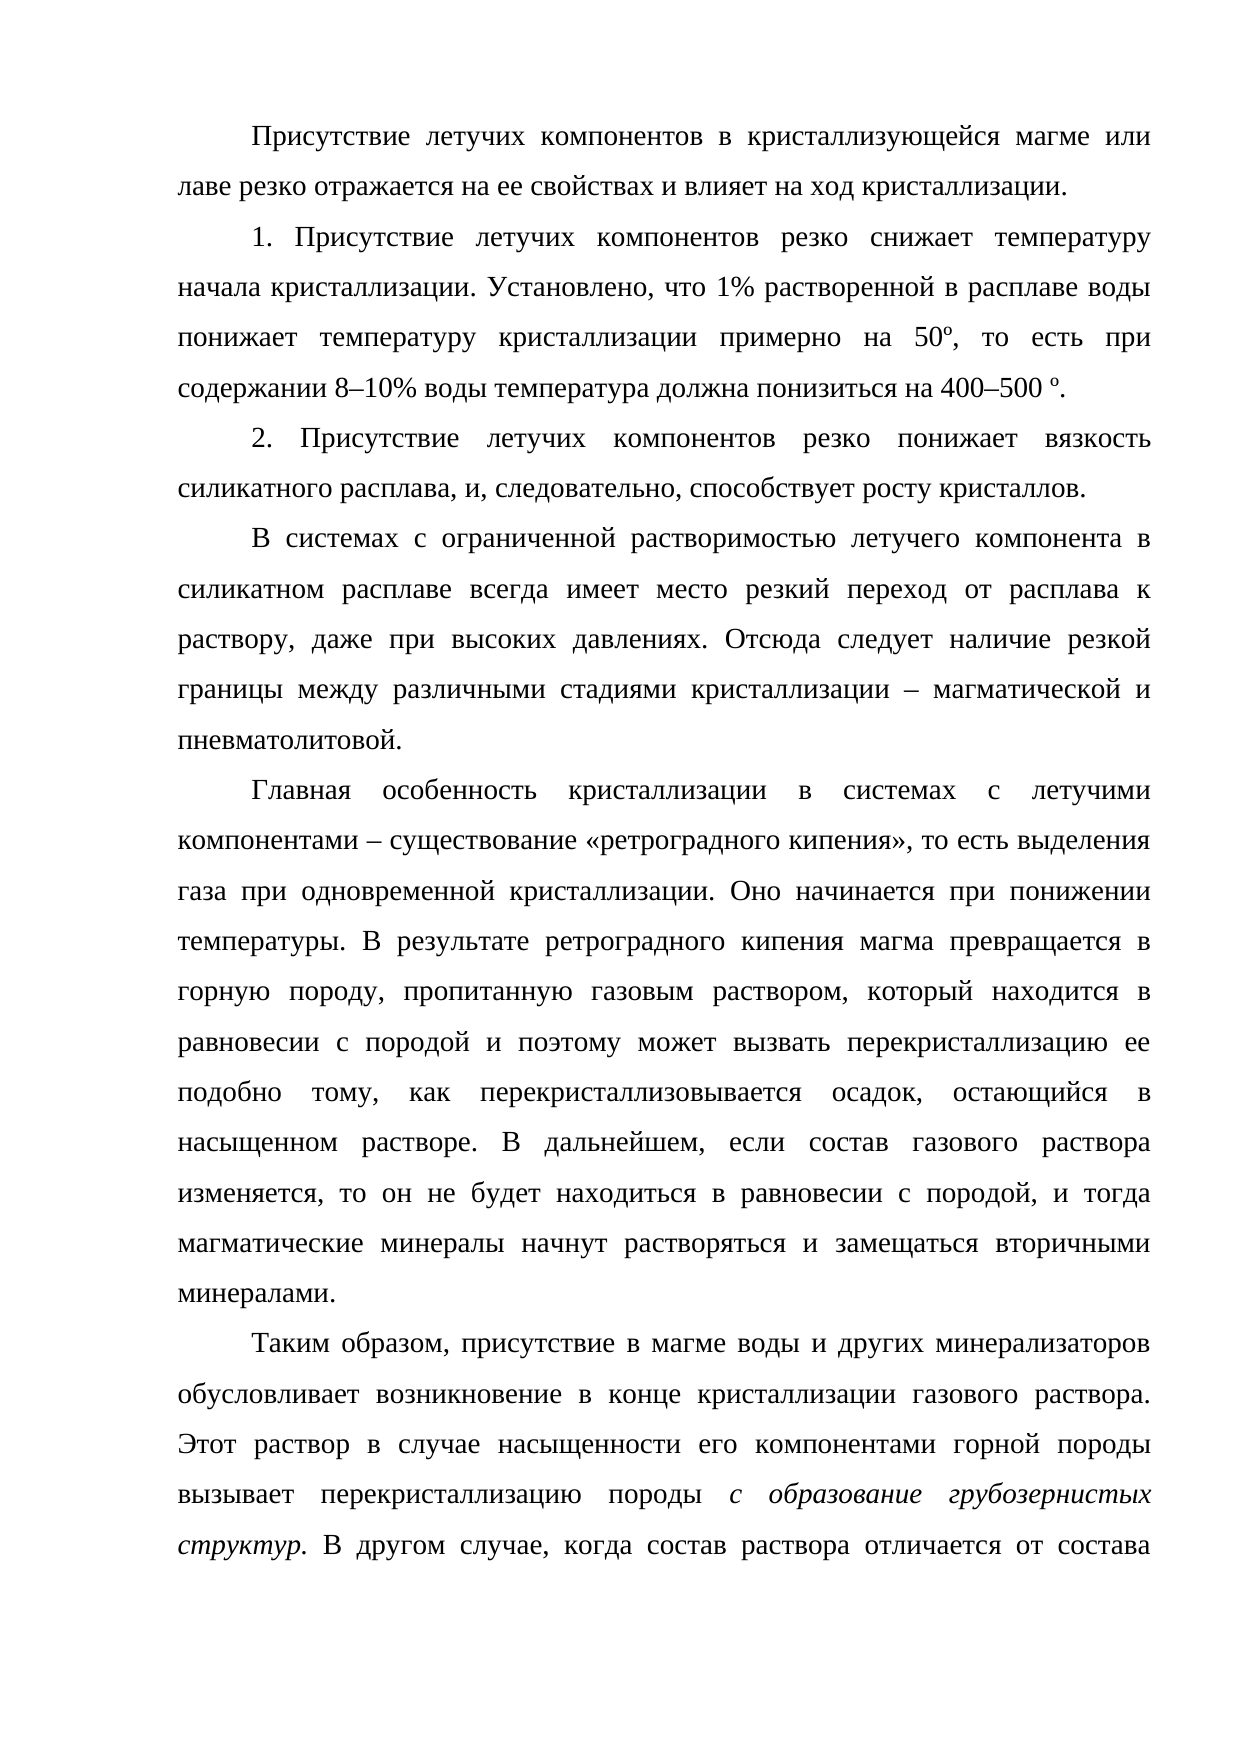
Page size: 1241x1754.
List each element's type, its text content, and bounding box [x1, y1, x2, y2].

text В системах с ограниченной растворимостью летучего компонента в силикатном расплаве всегда имеет место резкий переход от расплава к раствору, даже при высоких давлениях. Отсюда следует наличие резкой границы между различными стадиями кристаллизации – магматической и пневматолитовой. [177, 521, 1152, 755]
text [177, 1326, 1152, 1560]
text 2. Присутствие летучих компонентов резко понижает вязкость силикатного расплава, и, следовательно, способствует росту кристаллов. [177, 420, 1152, 504]
text 1. Присутствие летучих компонентов резко снижает температуру начала кристаллизации. Установлено, что 1% растворенной в расплаве воды понижает температуру кристаллизации примерно на 50º, то есть при содержании 8–10% воды температура должна понизиться на 400–500 º. [177, 219, 1152, 403]
text Главная особенность кристаллизации в системах с летучими компонентами – существование «ретроградного кипения», то есть выделения газа при одновременной кристаллизации. Оно начинается при понижении температуры. В результате ретроградного кипения магма превращается в горную породу, пропитанную газовым раствором, который находится в равновесии с породой и поэтому может вызвать перекристаллизацию ее подобно тому, как перекристаллизовывается осадок, остающийся в насыщенном растворе. В дальнейшем, если состав газового раствора изменяется, то он не будет находиться в равновесии с породой, и тогда магматические минералы начнут растворяться и замещаться вторичными минералами. [177, 772, 1152, 1309]
text Присутствие летучих компонентов в кристаллизующейся магме или лаве резко отражается на ее свойствах и влияет на ход кристаллизации. [177, 118, 1152, 202]
